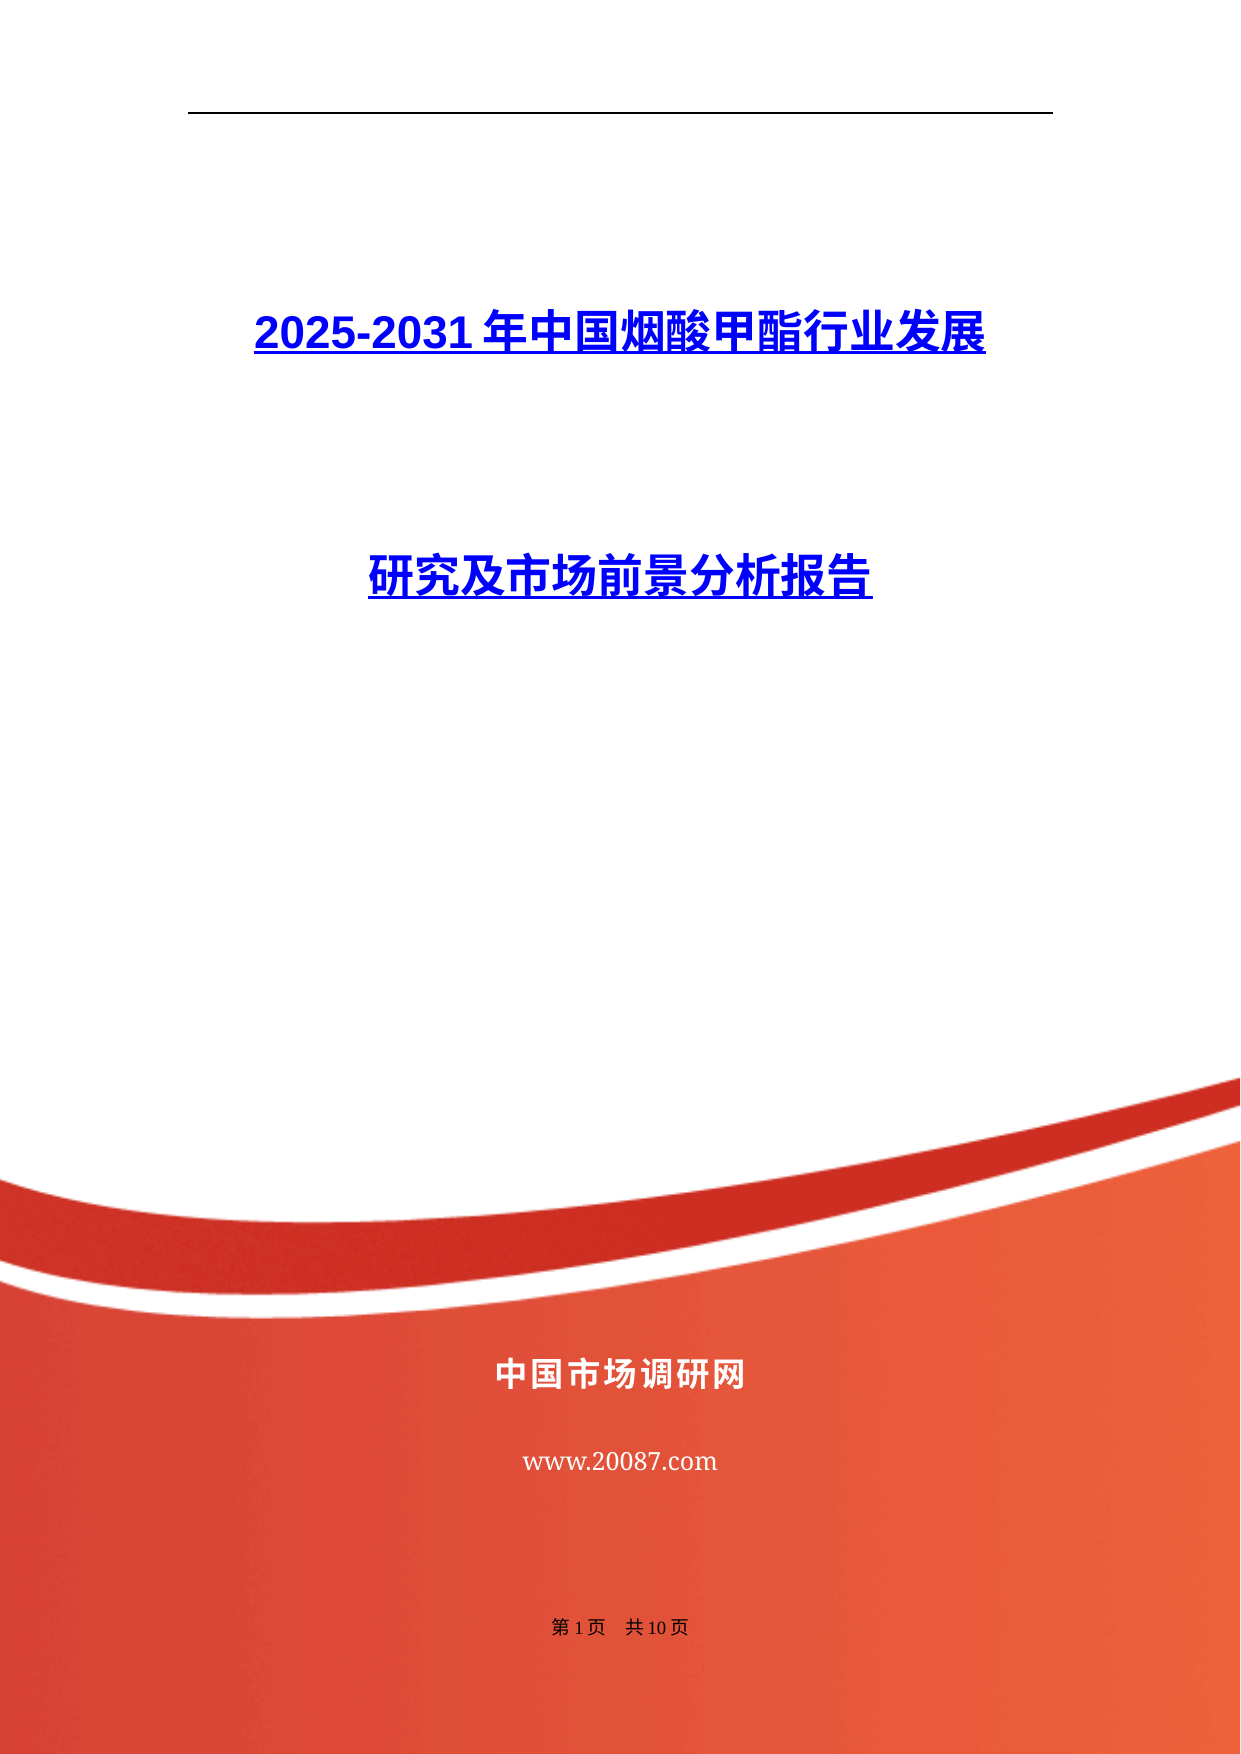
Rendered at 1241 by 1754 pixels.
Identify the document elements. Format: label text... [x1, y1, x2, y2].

subtitle 中国市场调研网 [187, 1339, 1053, 1404]
picture [0, 1006, 1241, 1754]
table_header 2025-2031年中国烟酸甲酯行业发展研究及市场前景分析报告 [188, 207, 1053, 773]
text www.20087.com [187, 1428, 1053, 1493]
